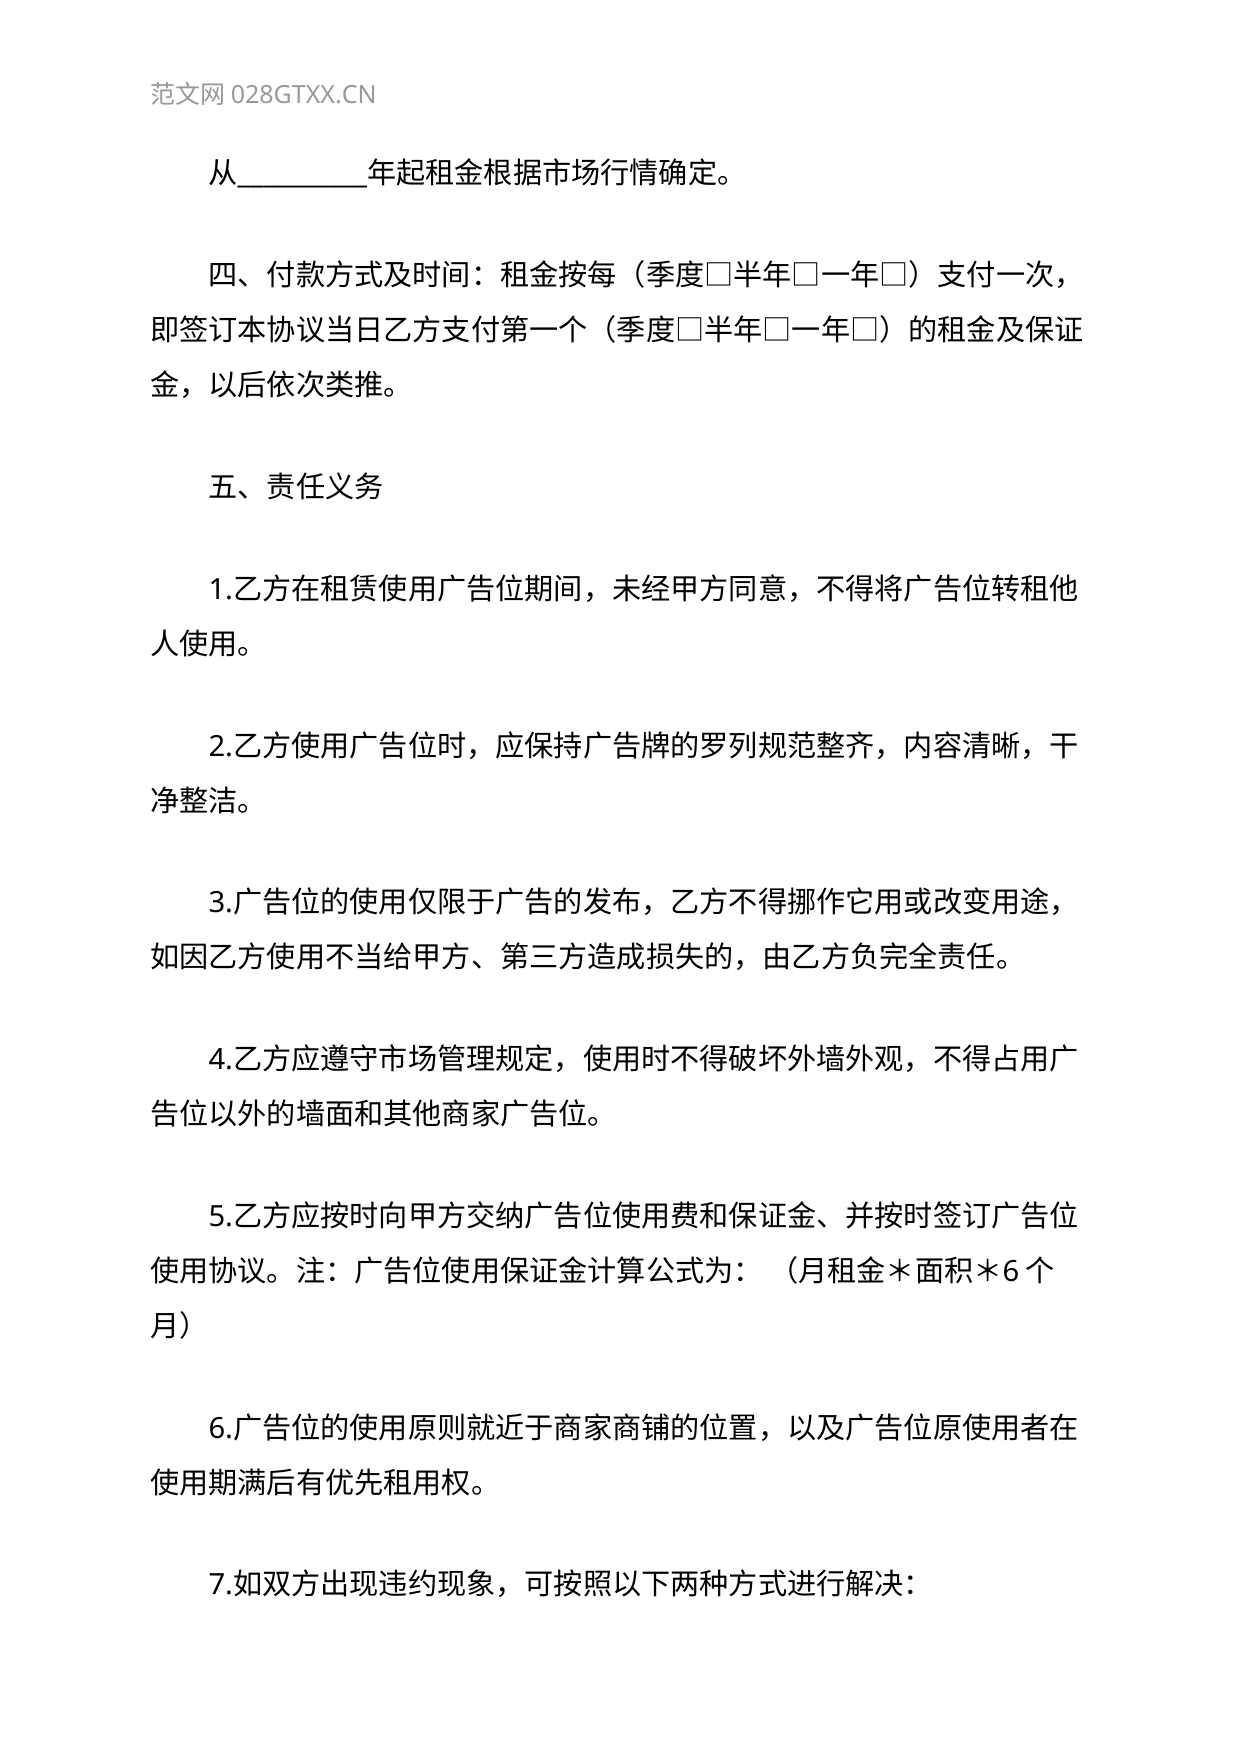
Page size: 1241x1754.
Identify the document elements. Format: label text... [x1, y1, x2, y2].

text 2.乙方使用广告位时，应保持广告牌的罗列规范整齐，内容清晰，干净整洁。 [150, 722, 1090, 819]
text 从__________年起租金根据市场行情确定。 [150, 150, 1090, 192]
text 4.乙方应遵守市场管理规定，使用时不得破坏外墙外观，不得占用广告位以外的墙面和其他商家广告位。 [150, 1036, 1090, 1133]
text 5.乙方应按时向甲方交纳广告位使用费和保证金、并按时签订广告位使用协议。注：广告位使用保证金计算公式为： （月租金＊面积＊6个月） [150, 1192, 1090, 1345]
text 1.乙方在租赁使用广告位期间，未经甲方同意，不得将广告位转租他人使用。 [150, 565, 1090, 663]
text 3.广告位的使用仅限于广告的发布，乙方不得挪作它用或改变用途，如因乙方使用不当给甲方、第三方造成损失的，由乙方负完全责任。 [150, 879, 1090, 976]
text 四、付款方式及时间：租金按每（季度□半年□一年□）支付一次，即签订本协议当日乙方支付第一个（季度□半年□一年□）的租金及保证金，以后依次类推。 [150, 252, 1090, 404]
text 7.如双方出现违约现象，可按照以下两种方式进行解决： [150, 1561, 1090, 1603]
text 五、责任义务 [150, 463, 1090, 506]
text 6.广告位的使用原则就近于商家商铺的位置，以及广告位原使用者在使用期满后有优先租用权。 [150, 1404, 1090, 1501]
